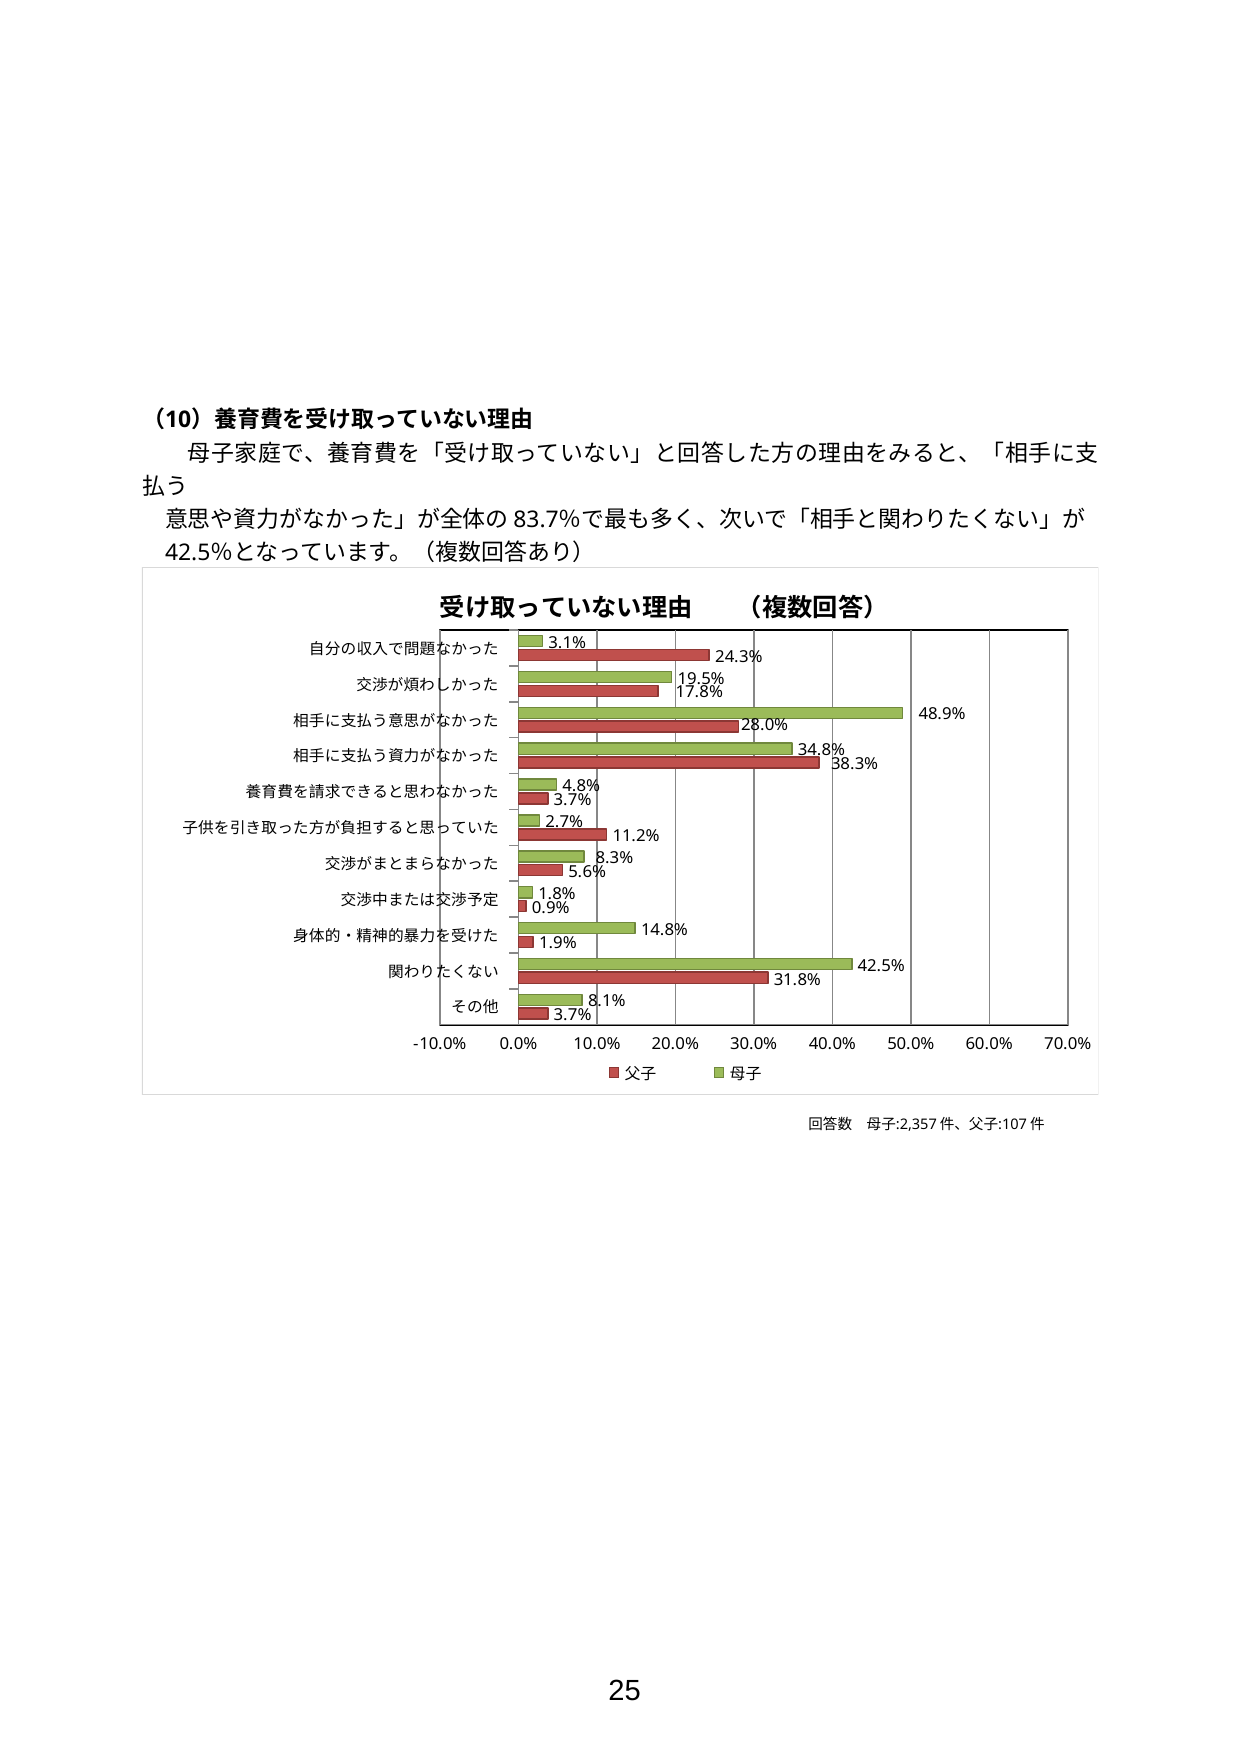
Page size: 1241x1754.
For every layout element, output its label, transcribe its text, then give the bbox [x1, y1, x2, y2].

text （10）養育費を受け取っていない理由 [142, 401, 1098, 434]
text 42.5％となっています。（複数回答あり） [142, 534, 1098, 567]
text 意思や資力がなかった」が全体の83.7％で最も多く、次いで「相手と関わりたくない」が [142, 501, 1098, 534]
text 母子家庭で、養育費を「受け取っていない」と回答した方の理由をみると、「相手に支払う [142, 434, 1098, 501]
